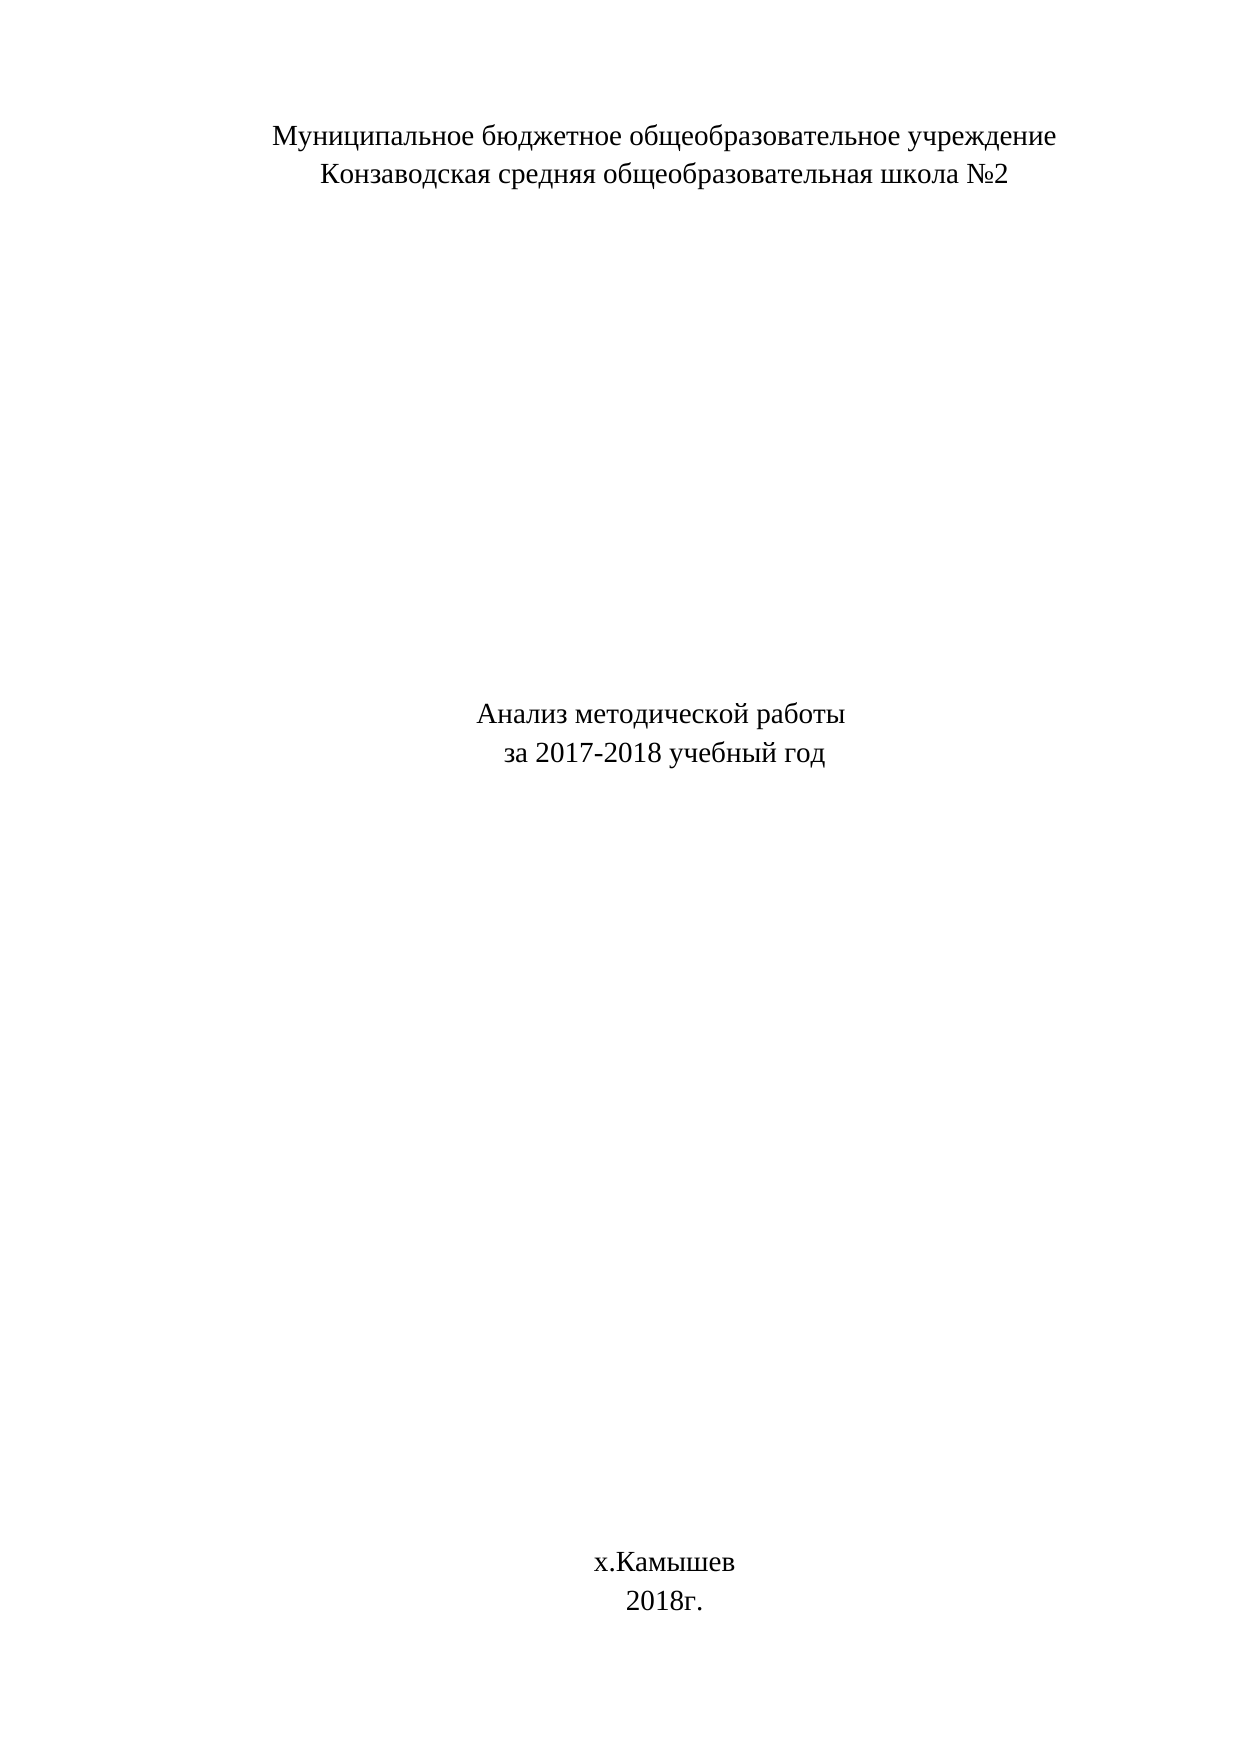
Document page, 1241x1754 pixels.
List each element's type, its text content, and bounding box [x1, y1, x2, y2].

text 2018г. [177, 1583, 1152, 1616]
text Муниципальное бюджетное общеобразовательное учреждение [177, 118, 1152, 152]
text х.Камышев [177, 1544, 1152, 1578]
text Анализ методической работы за 2017-2018 учебный год [177, 696, 1152, 768]
text Конзаводская средняя общеобразовательная школа №2 [177, 157, 1152, 190]
